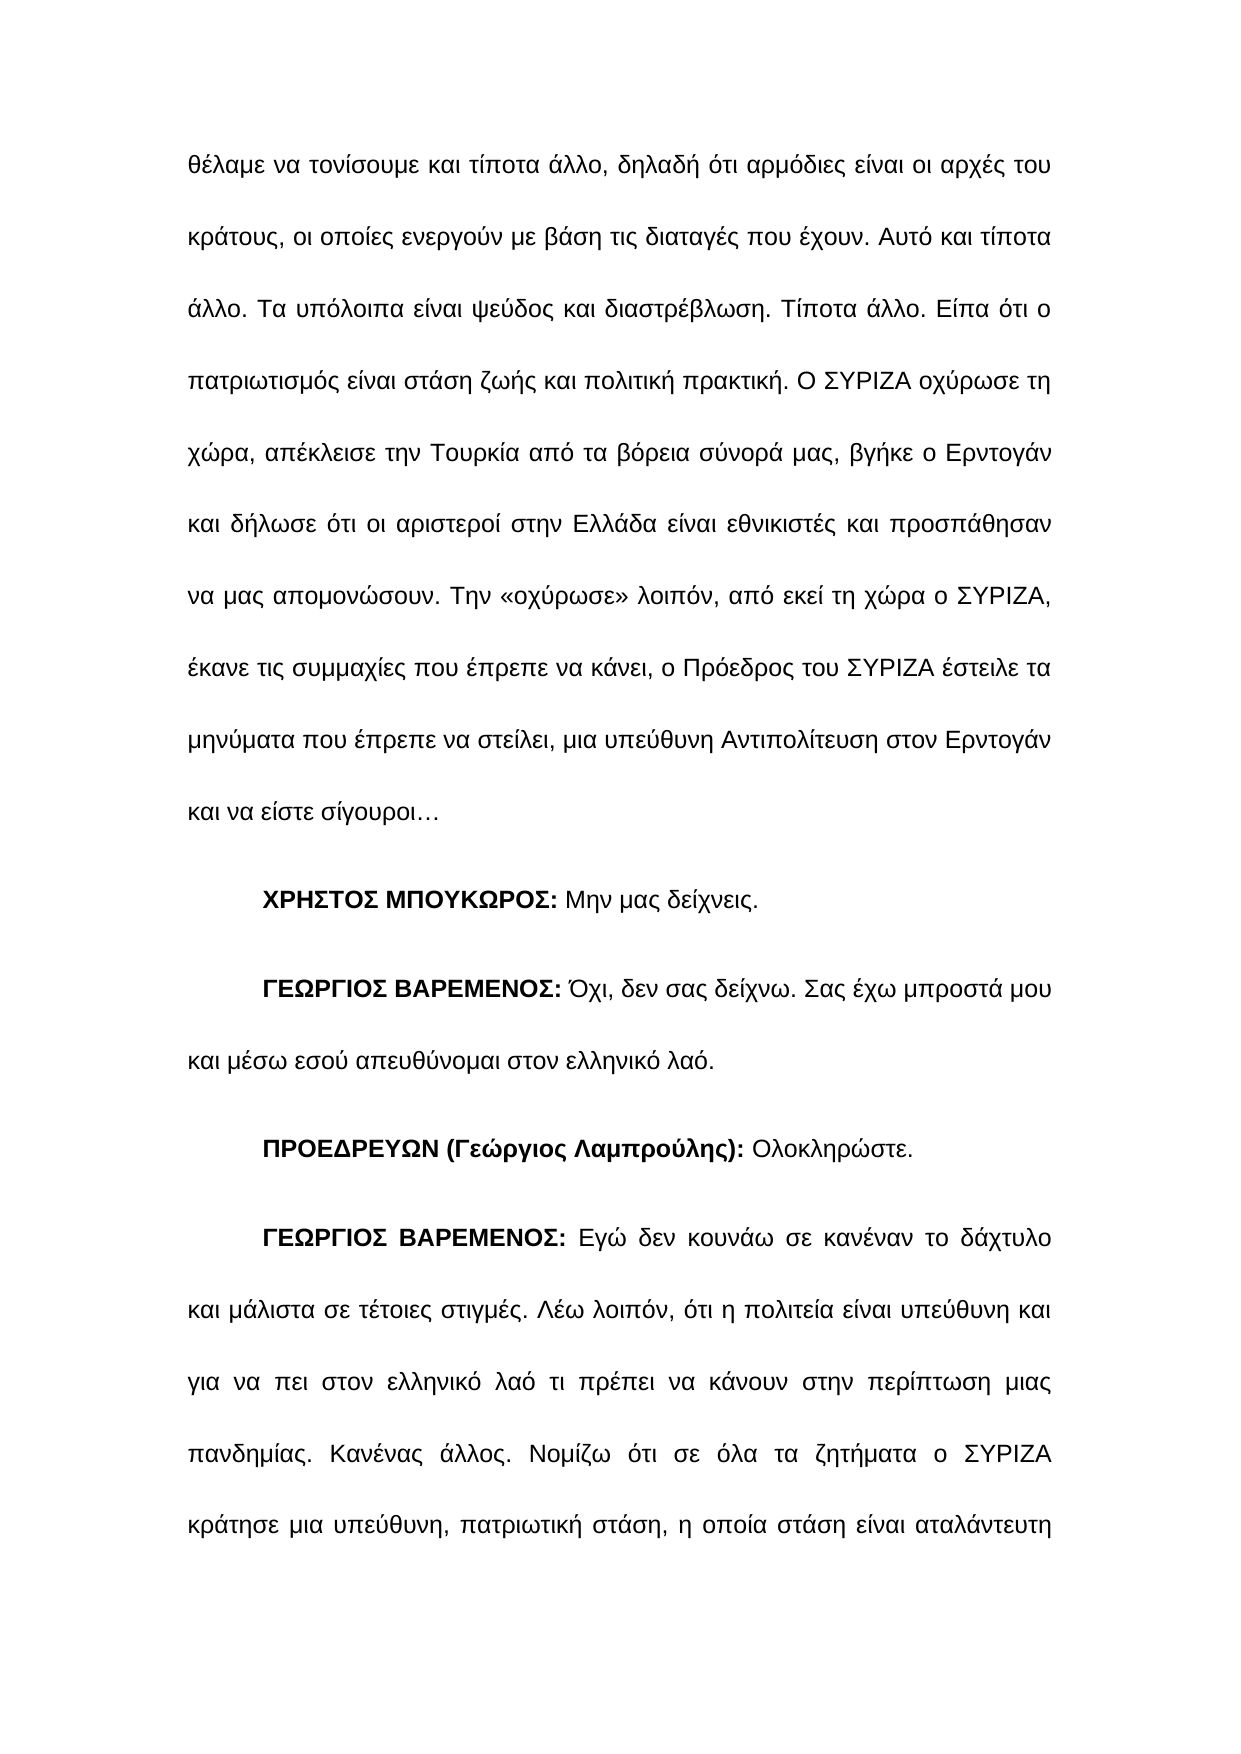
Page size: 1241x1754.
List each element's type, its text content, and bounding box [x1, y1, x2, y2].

text ΧΡΗΣΤΟΣ ΜΠΟΥΚΩΡΟΣ: Μην μας δείχνεις. [187, 885, 1053, 914]
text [187, 1223, 1053, 1539]
text ΠΡΟΕΔΡΕΥΩΝ (Γεώργιος Λαμπρούλης): Ολοκληρώστε. [187, 1134, 1053, 1163]
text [187, 150, 1053, 826]
text ΓΕΩΡΓΙΟΣ ΒΑΡΕΜΕΝΟΣ: Όχι, δεν σας δείχνω. Σας έχω μπροστά μου και μέσω εσού απευθύνομαι στον ελληνικό λαό. [187, 974, 1053, 1074]
